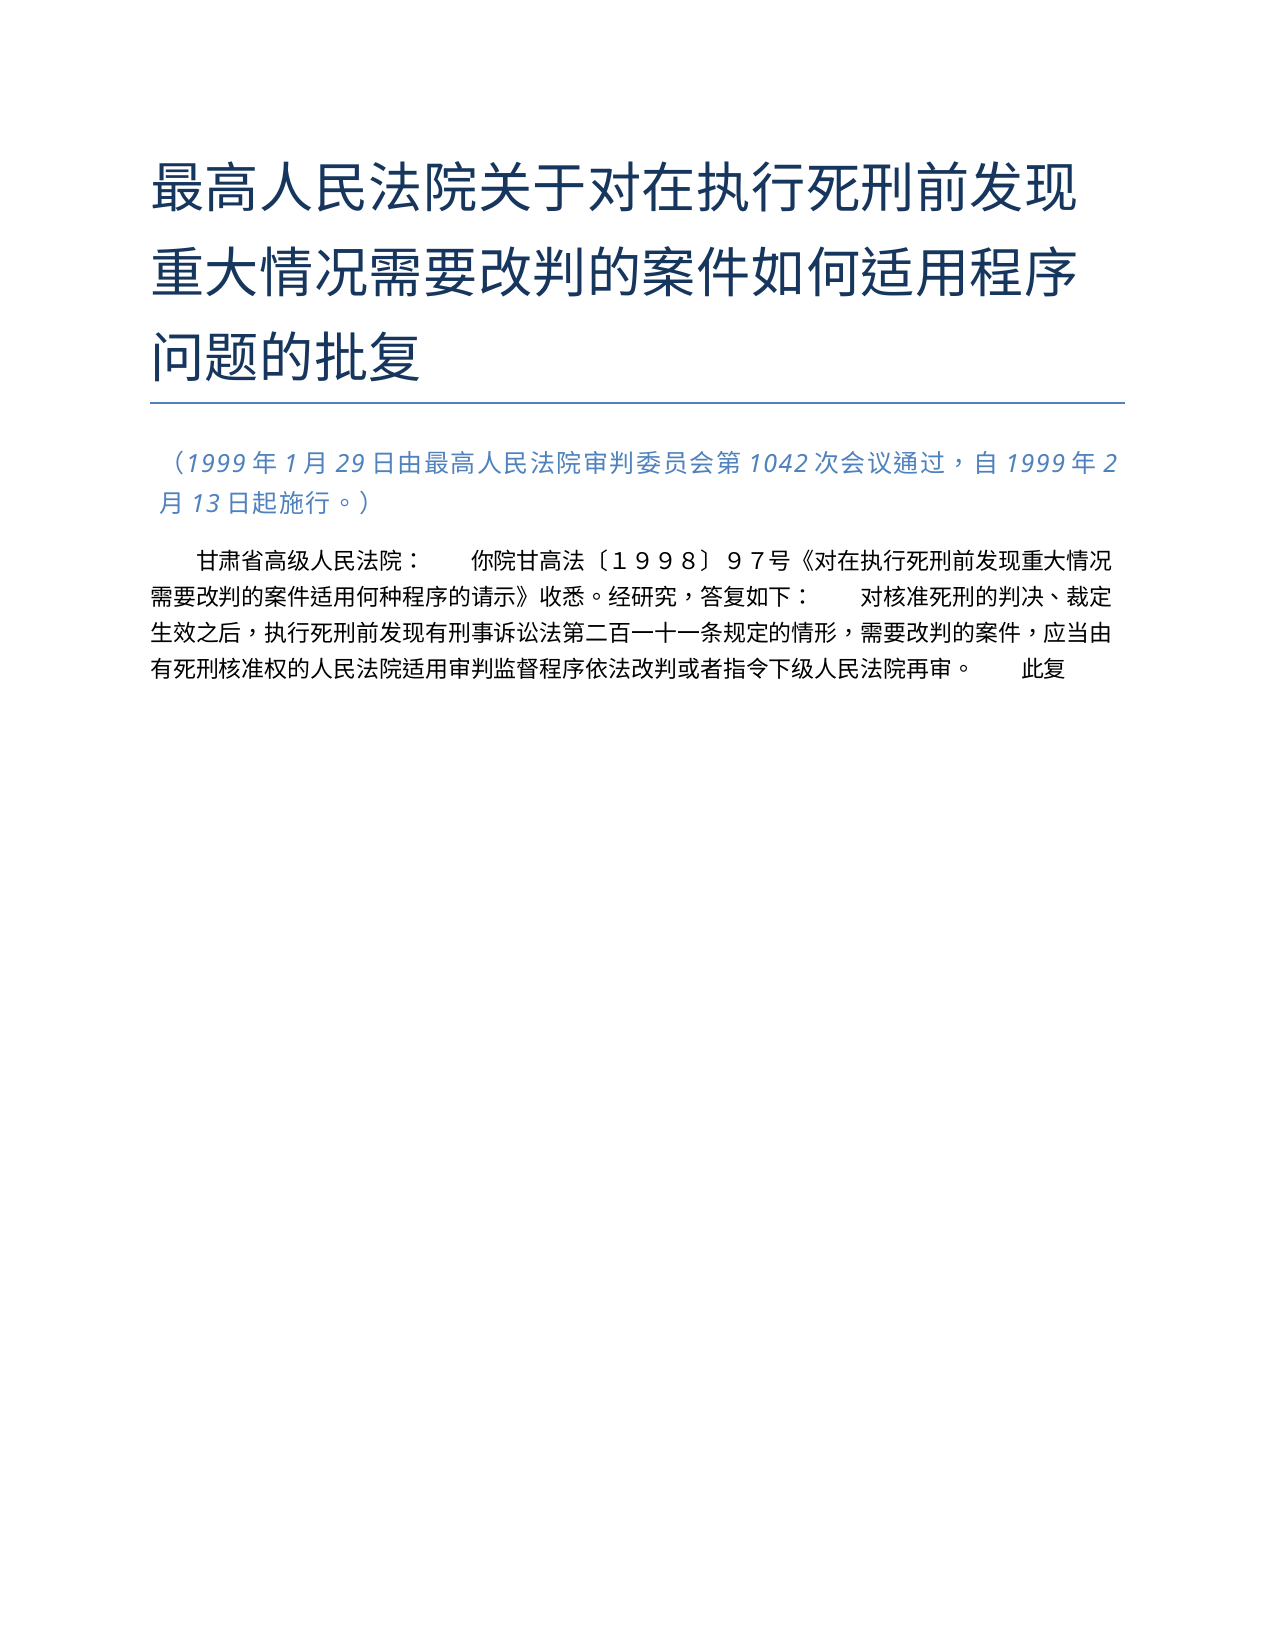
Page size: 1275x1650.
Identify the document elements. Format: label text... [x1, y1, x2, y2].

subtitle （1999年1月29日由最高人民法院审判委员会第1042次会议通过，自1999年2月13日起施行。） [159, 446, 1125, 519]
text 甘肃省高级人民法院： 你院甘高法〔１９９８〕９７号《对在执行死刑前发现重大情况需要改判的案件适用何种程序的请示》收悉。经研究，答复如下： 对核准死刑的判决、裁定生效之后，执行死刑前发现有刑事诉讼法第二百一十一条规定的情形，需要改判的案件，应当由有死刑核准权的人民法院适用审判监督程序依法改判或者指令下级人民法院再审。 此复 [150, 545, 1125, 684]
title 最高人民法院关于对在执行死刑前发现重大情况需要改判的案件如何适用程序问题的批复 [150, 150, 1125, 402]
